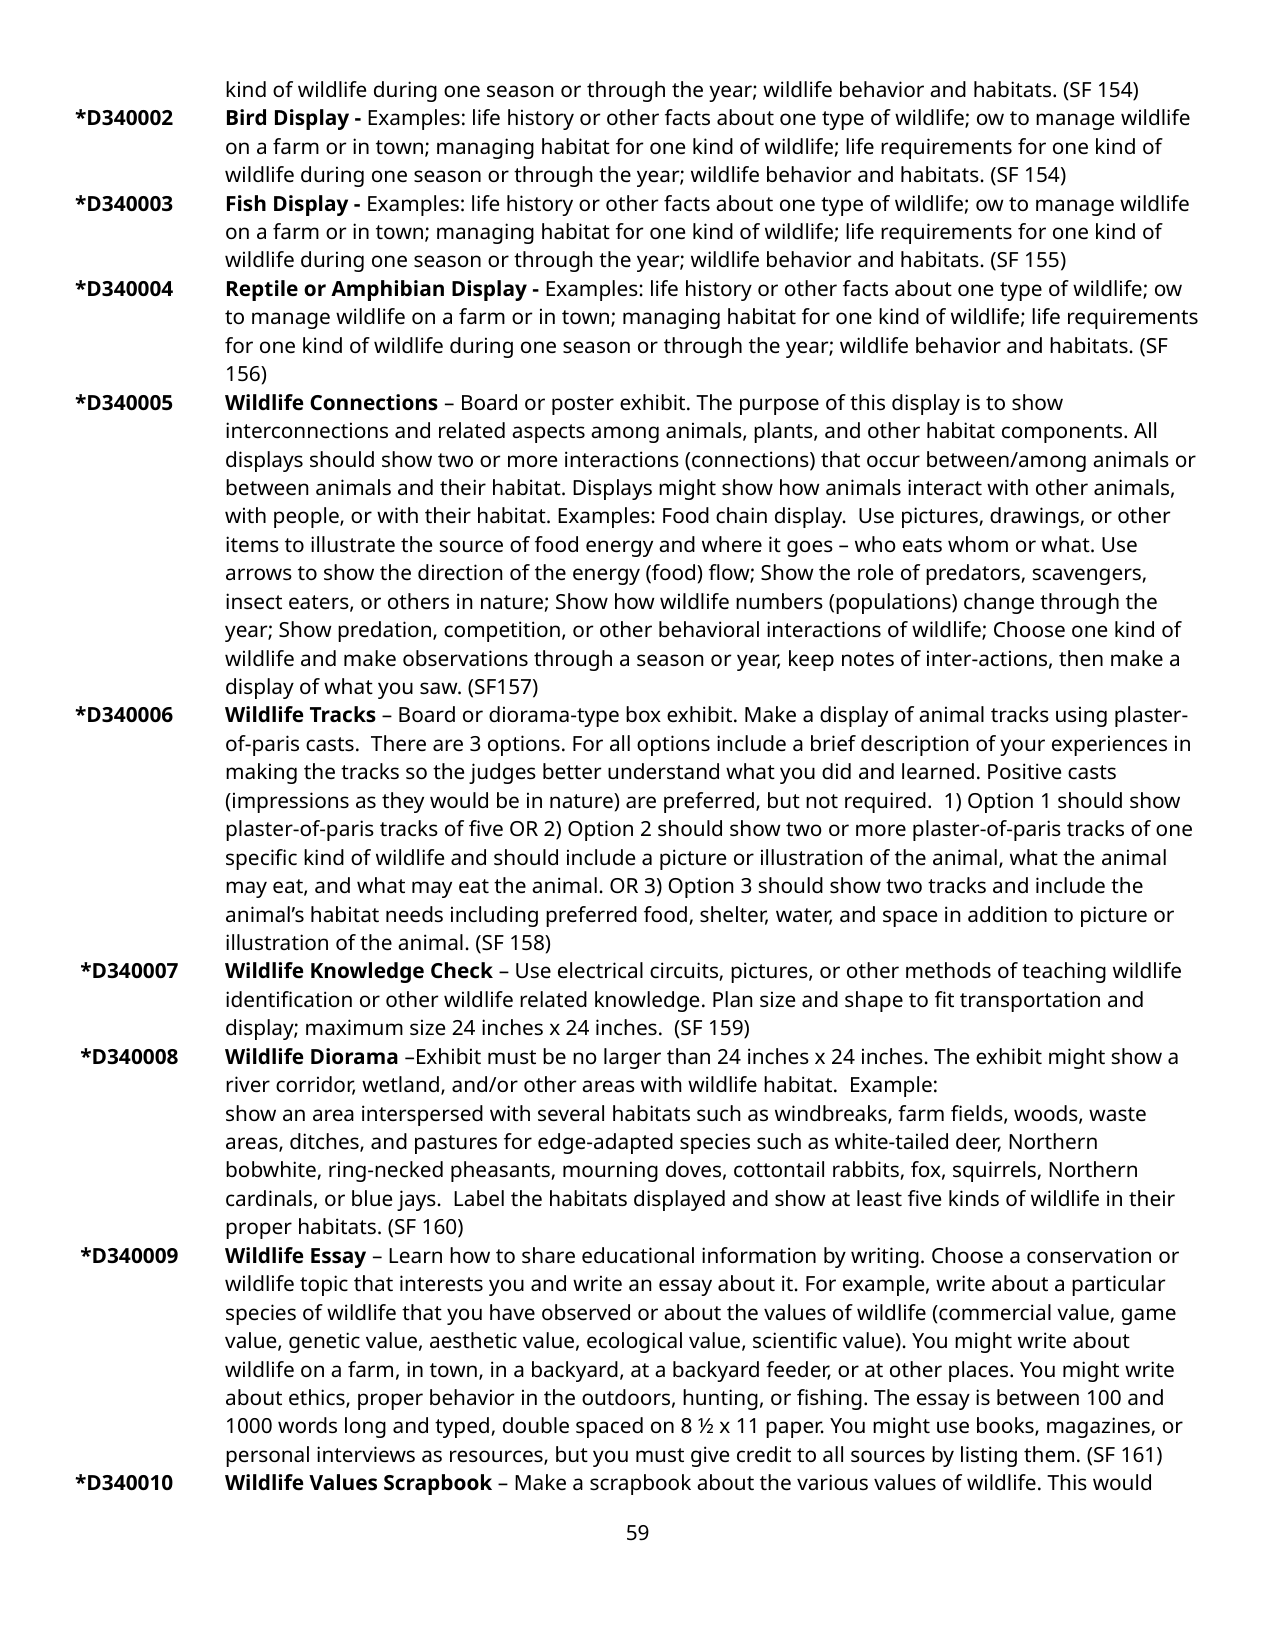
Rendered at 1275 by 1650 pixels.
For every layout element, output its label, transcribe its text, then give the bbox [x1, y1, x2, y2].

text *D340003 Fish Display - Examples: life history or other facts about one type of wildlife; ow to manage wildlife on a farm or in town; managing habitat for one kind of wildlife; life requirements for one kind of wildlife during one season or through the year; wildlife behavior and habitats. (SF 155) [75, 189, 1200, 274]
text *D340007 Wildlife Knowledge Check – Use electrical circuits, pictures, or other methods of teaching wildlife identification or other wildlife related knowledge. Plan size and shape to fit transportation and display; maximum size 24 inches x 24 inches. (SF 159) [75, 957, 1200, 1042]
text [75, 1468, 1200, 1497]
text *D340004 Reptile or Amphibian Display - Examples: life history or other facts about one type of wildlife; ow to manage wildlife on a farm or in town; managing habitat for one kind of wildlife; life requirements for one kind of wildlife during one season or through the year; wildlife behavior and habitats. (SF 156) [75, 274, 1200, 388]
text *D340002 Bird Display - Examples: life history or other facts about one type of wildlife; ow to manage wildlife on a farm or in town; managing habitat for one kind of wildlife; life requirements for one kind of wildlife during one season or through the year; wildlife behavior and habitats. (SF 154) [75, 103, 1200, 189]
text *D340009 Wildlife Essay – Learn how to share educational information by writing. Choose a conservation or wildlife topic that interests you and write an essay about it. For example, write about a particular species of wildlife that you have observed or about the values of wildlife (commercial value, game value, genetic value, aesthetic value, ecological value, scientific value). You might write about wildlife on a farm, in town, in a backyard, at a backyard feeder, or at other places. You might write about ethics, proper behavior in the outdoors, hunting, or fishing. The essay is between 100 and 1000 words long and typed, double spaced on 8 ½ x 11 paper. You might use books, magazines, or personal interviews as resources, but you must give credit to all sources by listing them. (SF 161) [75, 1241, 1200, 1468]
text *D340006 Wildlife Tracks – Board or diorama-type box exhibit. Make a display of animal tracks using plaster-of-paris casts. There are 3 options. For all options include a brief description of your experiences in making the tracks so the judges better understand what you did and learned. Positive casts (impressions as they would be in nature) are preferred, but not required. 1) Option 1 should show plaster-of-paris tracks of five OR 2) Option 2 should show two or more plaster-of-paris tracks of one specific kind of wildlife and should include a picture or illustration of the animal, what the animal may eat, and what may eat the animal. OR 3) Option 3 should show two tracks and include the animal’s habitat needs including preferred food, shelter, water, and space in addition to picture or illustration of the animal. (SF 158) [75, 701, 1200, 957]
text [75, 75, 1200, 103]
text show an area interspersed with several habitats such as windbreaks, farm fields, woods, waste areas, ditches, and pastures for edge-adapted species such as white-tailed deer, Northern bobwhite, ring-necked pheasants, mourning doves, cottontail rabbits, fox, squirrels, Northern cardinals, or blue jays. Label the habitats displayed and show at least five kinds of wildlife in their proper habitats. (SF 160) [75, 1099, 1200, 1241]
text *D340005 Wildlife Connections – Board or poster exhibit. The purpose of this display is to show interconnections and related aspects among animals, plants, and other habitat components. All displays should show two or more interactions (connections) that occur between/among animals or between animals and their habitat. Displays might show how animals interact with other animals, with people, or with their habitat. Examples: Food chain display. Use pictures, drawings, or other items to illustrate the source of food energy and where it goes – who eats whom or what. Use arrows to show the direction of the energy (food) flow; Show the role of predators, scavengers, insect eaters, or others in nature; Show how wildlife numbers (populations) change through the year; Show predation, competition, or other behavioral interactions of wildlife; Choose one kind of wildlife and make observations through a season or year, keep notes of inter-actions, then make a display of what you saw. (SF157) [75, 388, 1200, 701]
text *D340008 Wildlife Diorama –Exhibit must be no larger than 24 inches x 24 inches. The exhibit might show a river corridor, wetland, and/or other areas with wildlife habitat. Example: [75, 1042, 1200, 1099]
